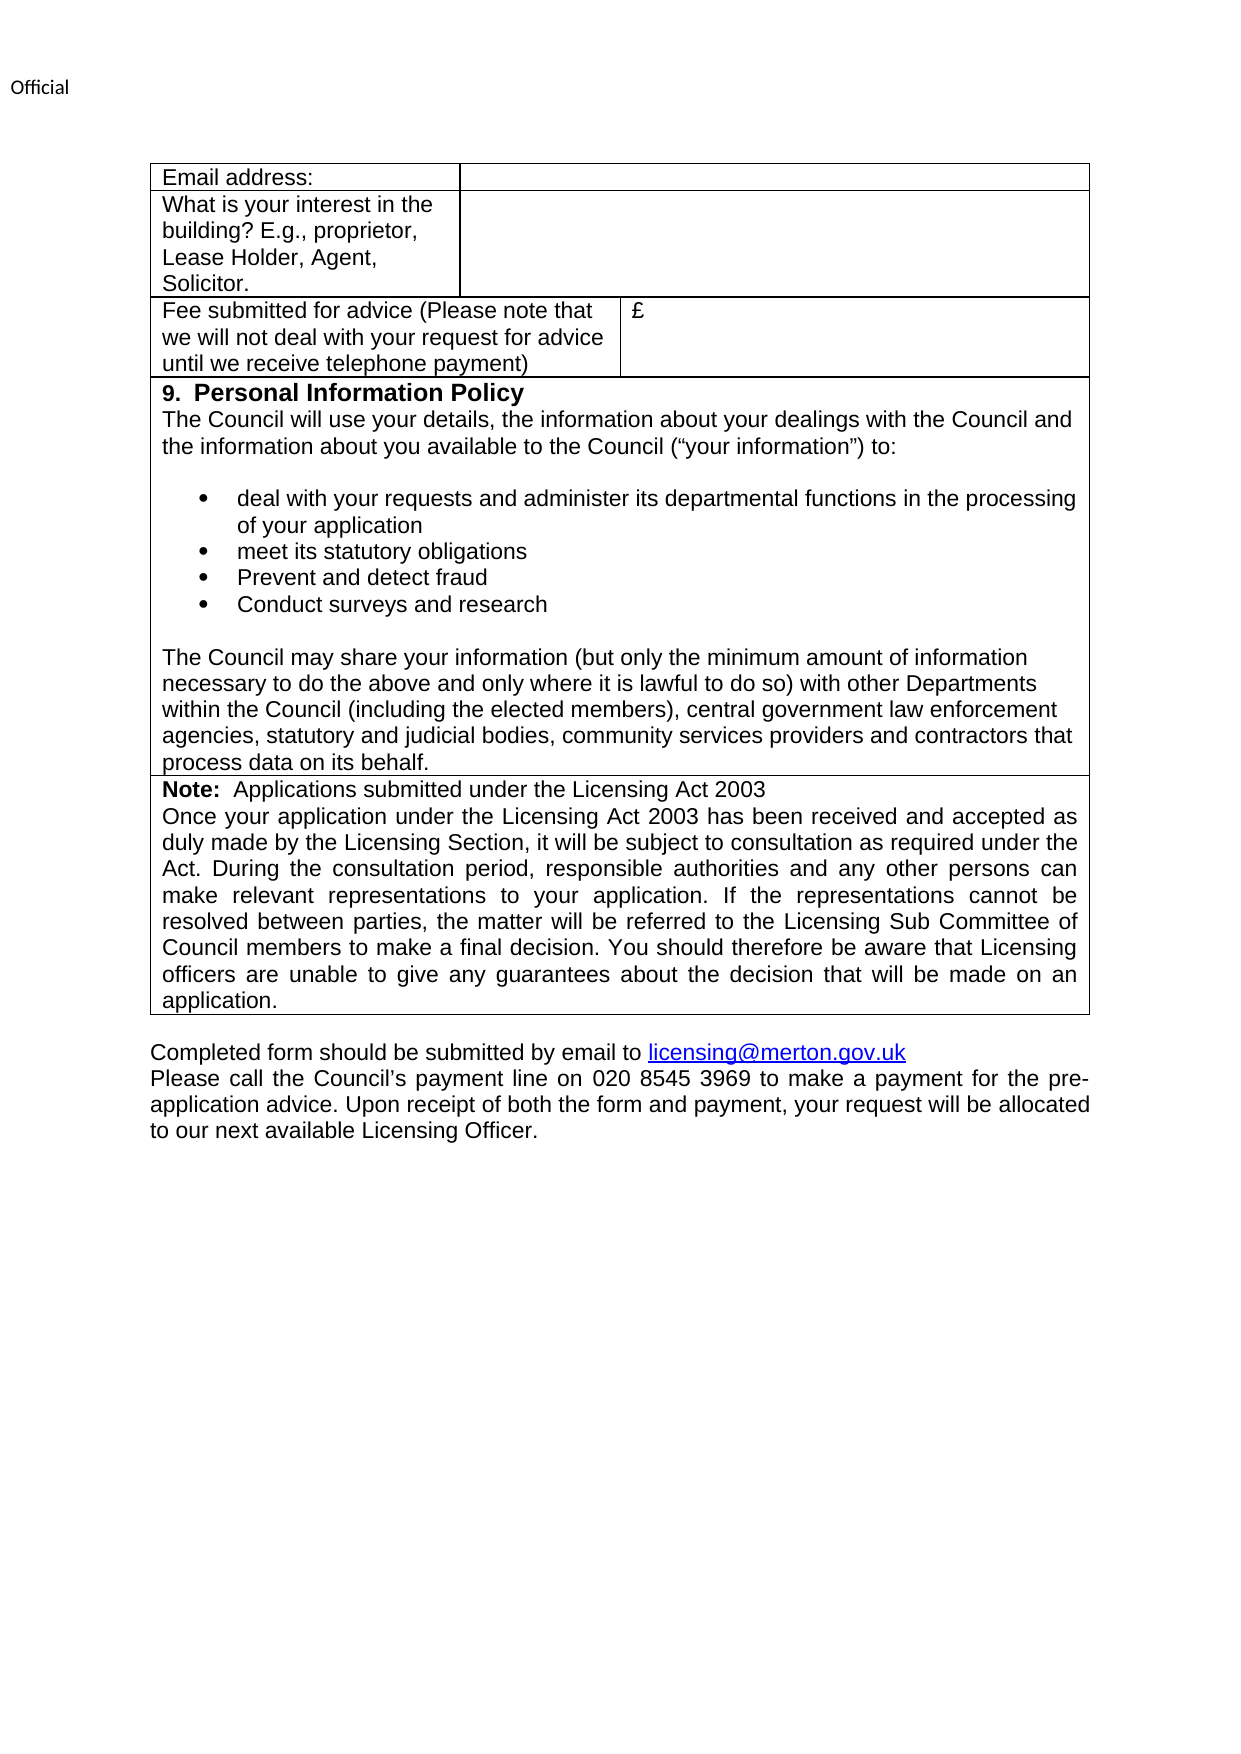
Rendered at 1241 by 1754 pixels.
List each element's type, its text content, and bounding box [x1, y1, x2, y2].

table_cell Fee submitted for advice (Please note that we will not deal with your request for advice until we receive telephone payment) [151, 298, 620, 376]
text Completed form should be submitted by email to licensing@merton.gov.uk [150, 1038, 1090, 1065]
table_cell Note: Applications submitted under the Licensing Act 2003 Once your application under the Licensing Act 2003 has been received and accepted as duly made by the Licensing Section, it will be subject to consultation as required under the Act. During the consultation period, responsible authorities and any other persons can make relevant representations to your application. If the representations cannot be resolved between parties, the matter will be referred to the Licensing Sub Committee of Council members to make a final decision. You should therefore be aware that Licensing officers are unable to give any guarantees about the decision that will be made on an application. [151, 776, 1089, 1013]
table_cell [461, 191, 1089, 296]
table_cell Email address: [151, 164, 459, 190]
text Please call the Council’s payment line on 020 8545 3969 to make a payment for the pre-application advice. Upon receipt of both the form and payment, your request will be allocated to our next available Licensing Officer. [150, 1065, 1090, 1144]
table_cell Personal Information Policy The Council will use your details, the information about your dealings with the Council and the information about you available to the Council (“your information”) to: deal with your requests and administer its departmental functions in the processing of your application meet its statutory obligations Prevent and detect fraud Conduct surveys and research The Council may share your information (but only the minimum amount of information necessary to do the above and only where it is lawful to do so) with other Departments within the Council (including the elected members), central government law enforcement agencies, statutory and judicial bodies, community services providers and contractors that process data on its behalf. [151, 378, 1089, 775]
table_cell £ [621, 298, 1089, 376]
table_cell [461, 164, 1089, 190]
table_cell What is your interest in the building? E.g., proprietor, Lease Holder, Agent, Solicitor. [151, 191, 459, 296]
